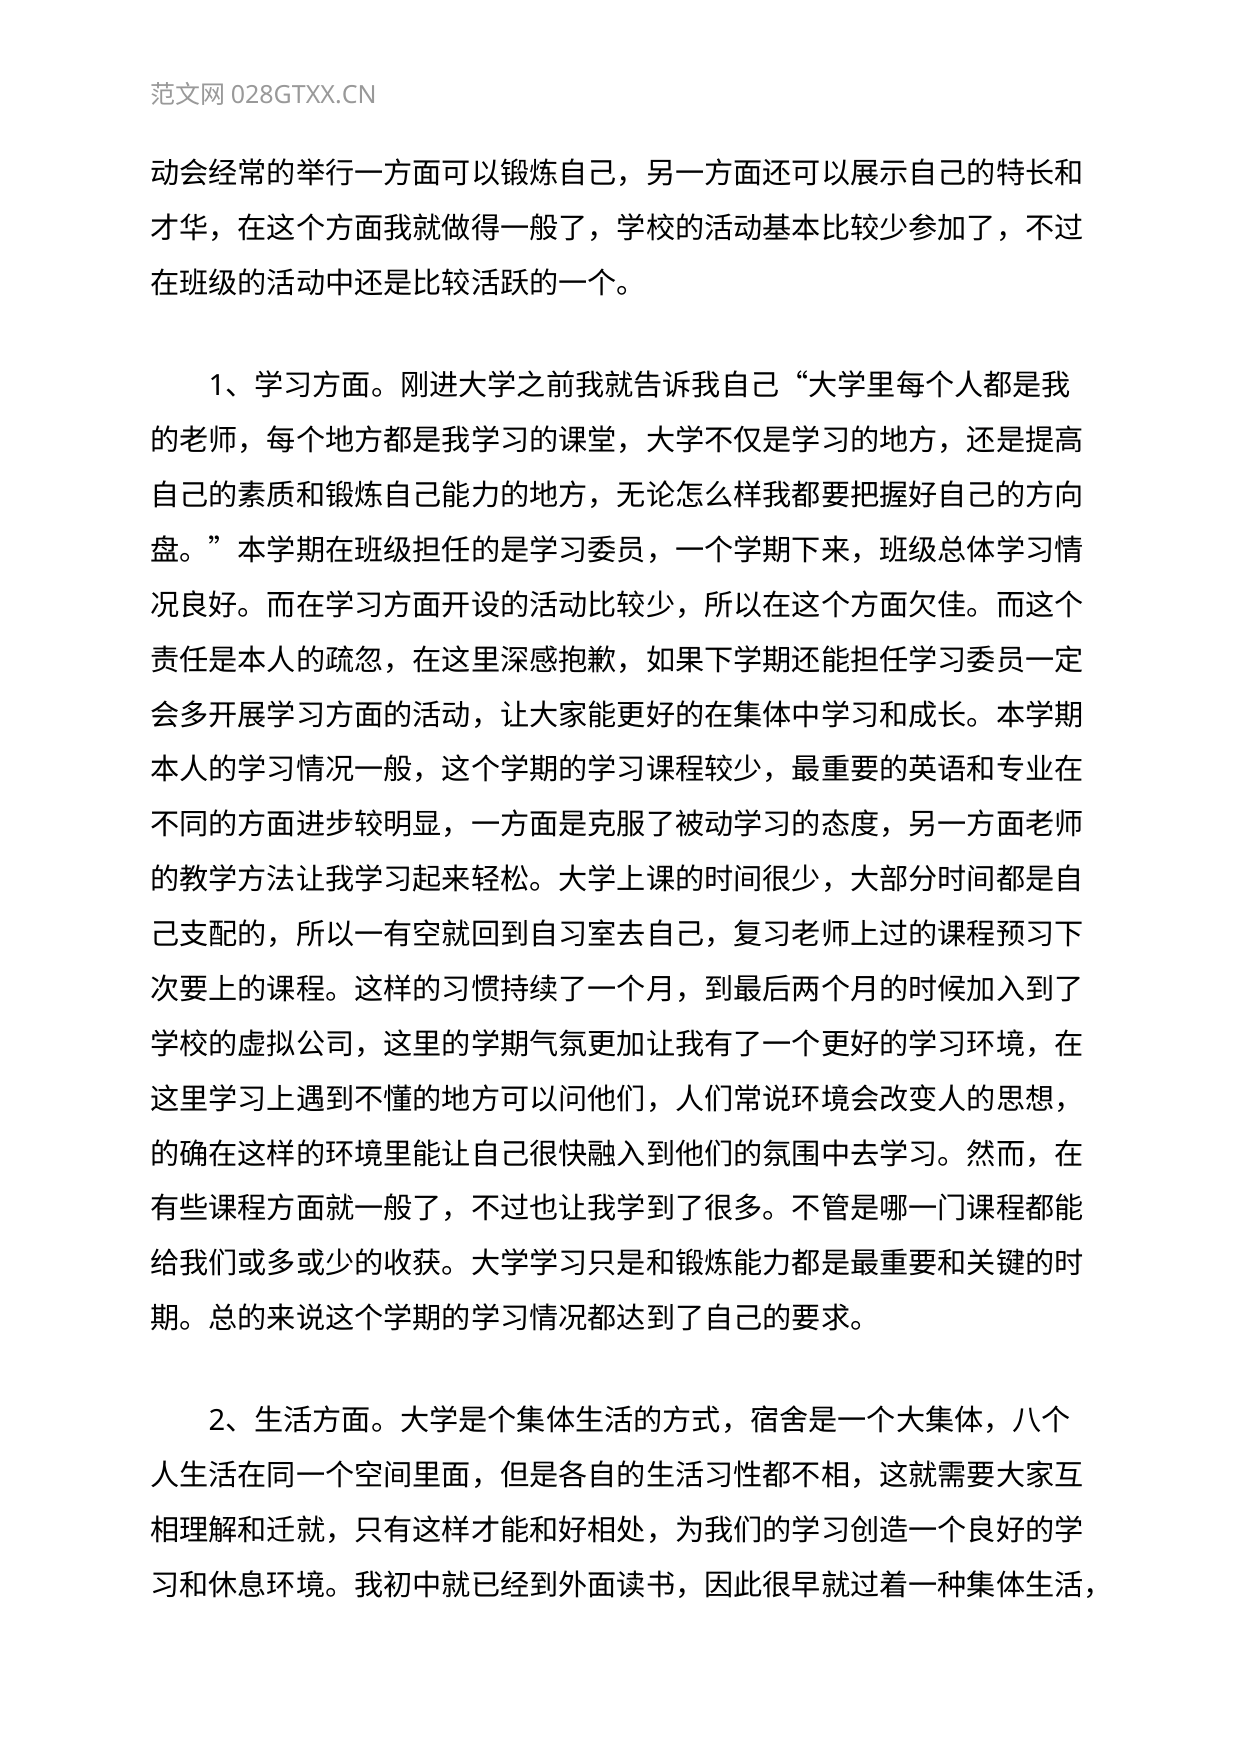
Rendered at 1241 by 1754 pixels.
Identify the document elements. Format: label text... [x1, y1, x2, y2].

text 1、学习方面。刚进大学之前我就告诉我自己“大学里每个人都是我的老师，每个地方都是我学习的课堂，大学不仅是学习的地方，还是提高自己的素质和锻炼自己能力的地方，无论怎么样我都要把握好自己的方向盘。”本学期在班级担任的是学习委员，一个学期下来，班级总体学习情况良好。而在学习方面开设的活动比较少，所以在这个方面欠佳。而这个责任是本人的疏忽，在这里深感抱歉，如果下学期还能担任学习委员一定会多开展学习方面的活动，让大家能更好的在集体中学习和成长。本学期本人的学习情况一般，这个学期的学习课程较少，最重要的英语和专业在不同的方面进步较明显，一方面是克服了被动学习的态度，另一方面老师的教学方法让我学习起来轻松。大学上课的时间很少，大部分时间都是自己支配的，所以一有空就回到自习室去自己，复习老师上过的课程预习下次要上的课程。这样的习惯持续了一个月，到最后两个月的时候加入到了学校的虚拟公司，这里的学期气氛更加让我有了一个更好的学习环境，在这里学习上遇到不懂的地方可以问他们，人们常说环境会改变人的思想，的确在这样的环境里能让自己很快融入到他们的氛围中去学习。然而，在有些课程方面就一般了，不过也让我学到了很多。不管是哪一门课程都能给我们或多或少的收获。大学学习只是和锻炼能力都是最重要和关键的时期。总的来说这个学期的学习情况都达到了自己的要求。 [150, 362, 1090, 1337]
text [150, 150, 1090, 302]
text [150, 1397, 1090, 1604]
